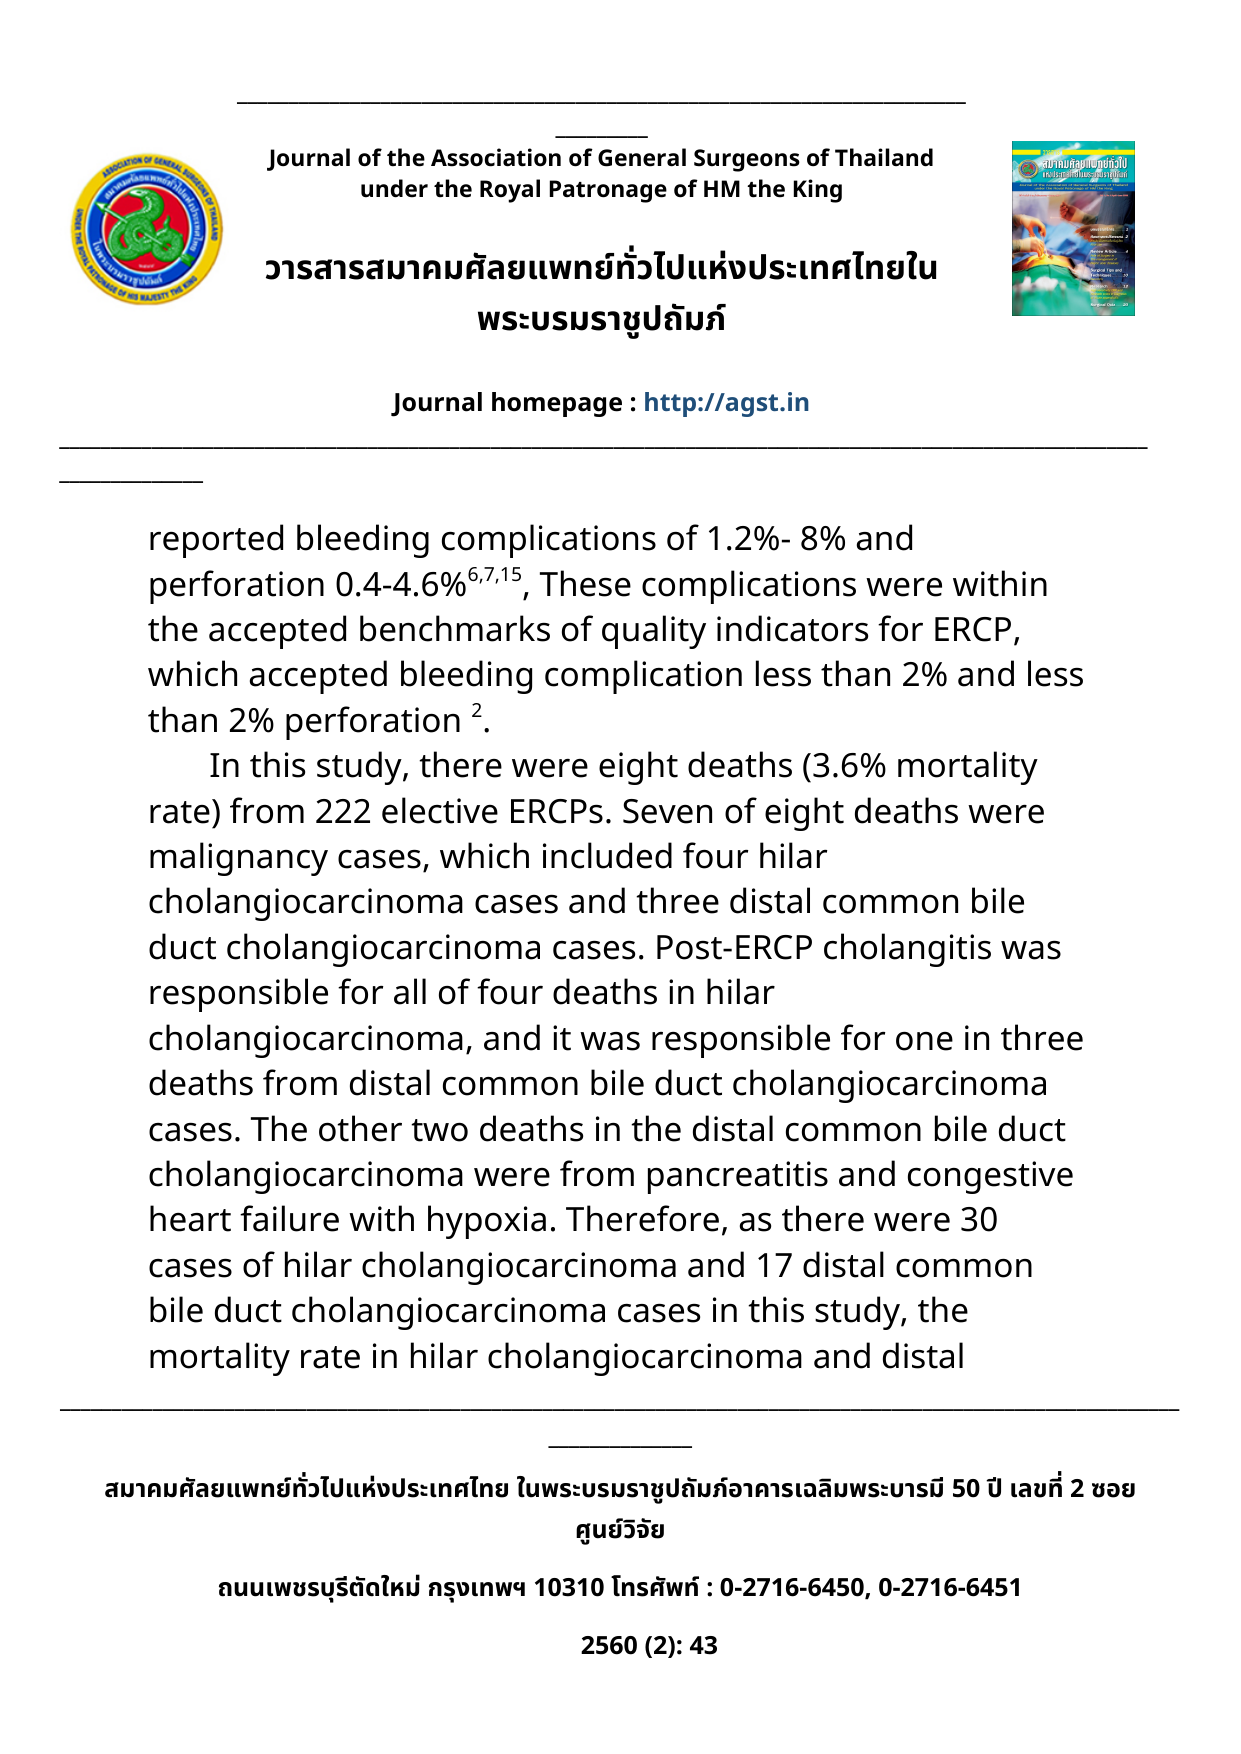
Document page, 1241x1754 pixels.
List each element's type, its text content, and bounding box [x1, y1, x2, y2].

picture [59, 141, 236, 319]
picture [1012, 141, 1135, 316]
